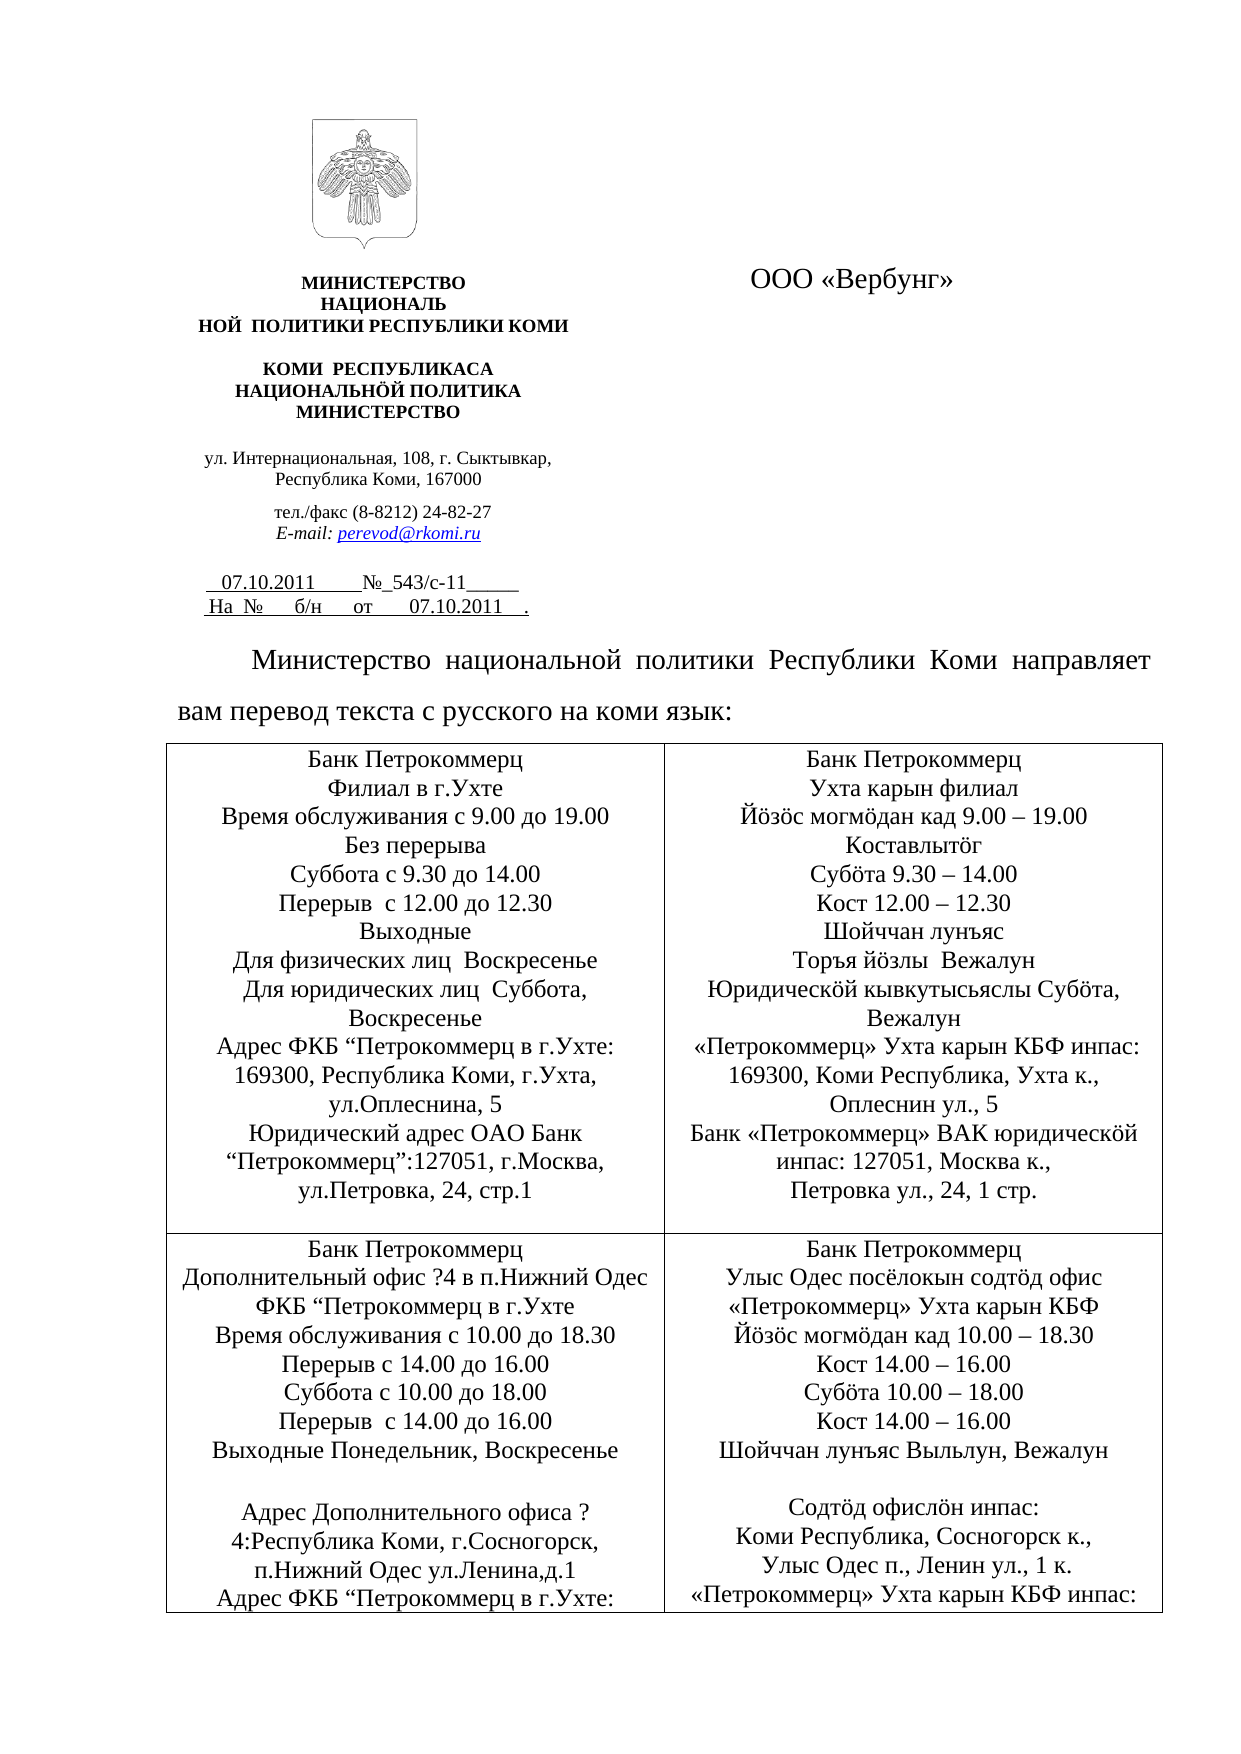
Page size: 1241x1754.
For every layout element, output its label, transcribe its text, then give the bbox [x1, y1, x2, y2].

text Коми Республикаса Национальнöй политика министерство [177, 358, 579, 423]
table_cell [167, 1234, 664, 1612]
text националь [177, 293, 590, 315]
text тел./факс (8-8212) 24-82-27 [177, 501, 579, 522]
table_header Банк Петрокоммерц Ухта карын филиал Йöзöс могмöдан кад 9.00 – 19.00 Коставлытöг Субöта 9.30 – 14.00 Кост 12.00 – 12.30 Шойччан лунъяс Торъя йöзлы Вежалун Юридическöй кывкутысьяслы Субöта, Вежалун «Петрокоммерц» Ухта карын КБФ инпас: 169300, Коми Республика, Ухта к., Оплеснин ул., 5 Банк «Петрокоммерц» ВАК юридическöй инпас: 127051, Москва к., Петровка ул., 24, 1 стр. [665, 744, 1162, 1233]
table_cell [665, 1234, 1162, 1612]
text ул. Интернациональная, . Сыктывкар, [177, 447, 579, 468]
text Министерство [177, 272, 590, 293]
text E-mail: pеrevod@rkomi.ru [177, 522, 579, 544]
text ной политики Республики Коми [177, 315, 590, 336]
text 07.10.2011 №_543/с-11_____ [177, 570, 579, 594]
text Министерство национальной политики Республики Коми направляет вам перевод текста с русского на коми язык: [177, 642, 1152, 726]
text На № б/н от 07.10.2011 . [177, 594, 579, 618]
table_header Банк Петрокоммерц Филиал в г.Ухте Время обслуживания с 9.00 до 19.00 Без перерыва Суббота с 9.30 до 14.00 Перерыв с 12.00 до 12.30 Выходные Для физических лиц Воскресенье Для юридических лиц Суббота, Воскресенье Адрес ФКБ “Петрокоммерц в г.Ухте: 169300, Республика Коми, г.Ухта, ул.Оплеснина, 5 Юридический адрес ОАО Банк “Петрокоммерц”:127051, г.Москва, ул.Петровка, 24, стр.1 [167, 744, 664, 1233]
picture [311, 118, 418, 251]
text Республика Коми, 167000 [177, 468, 579, 490]
